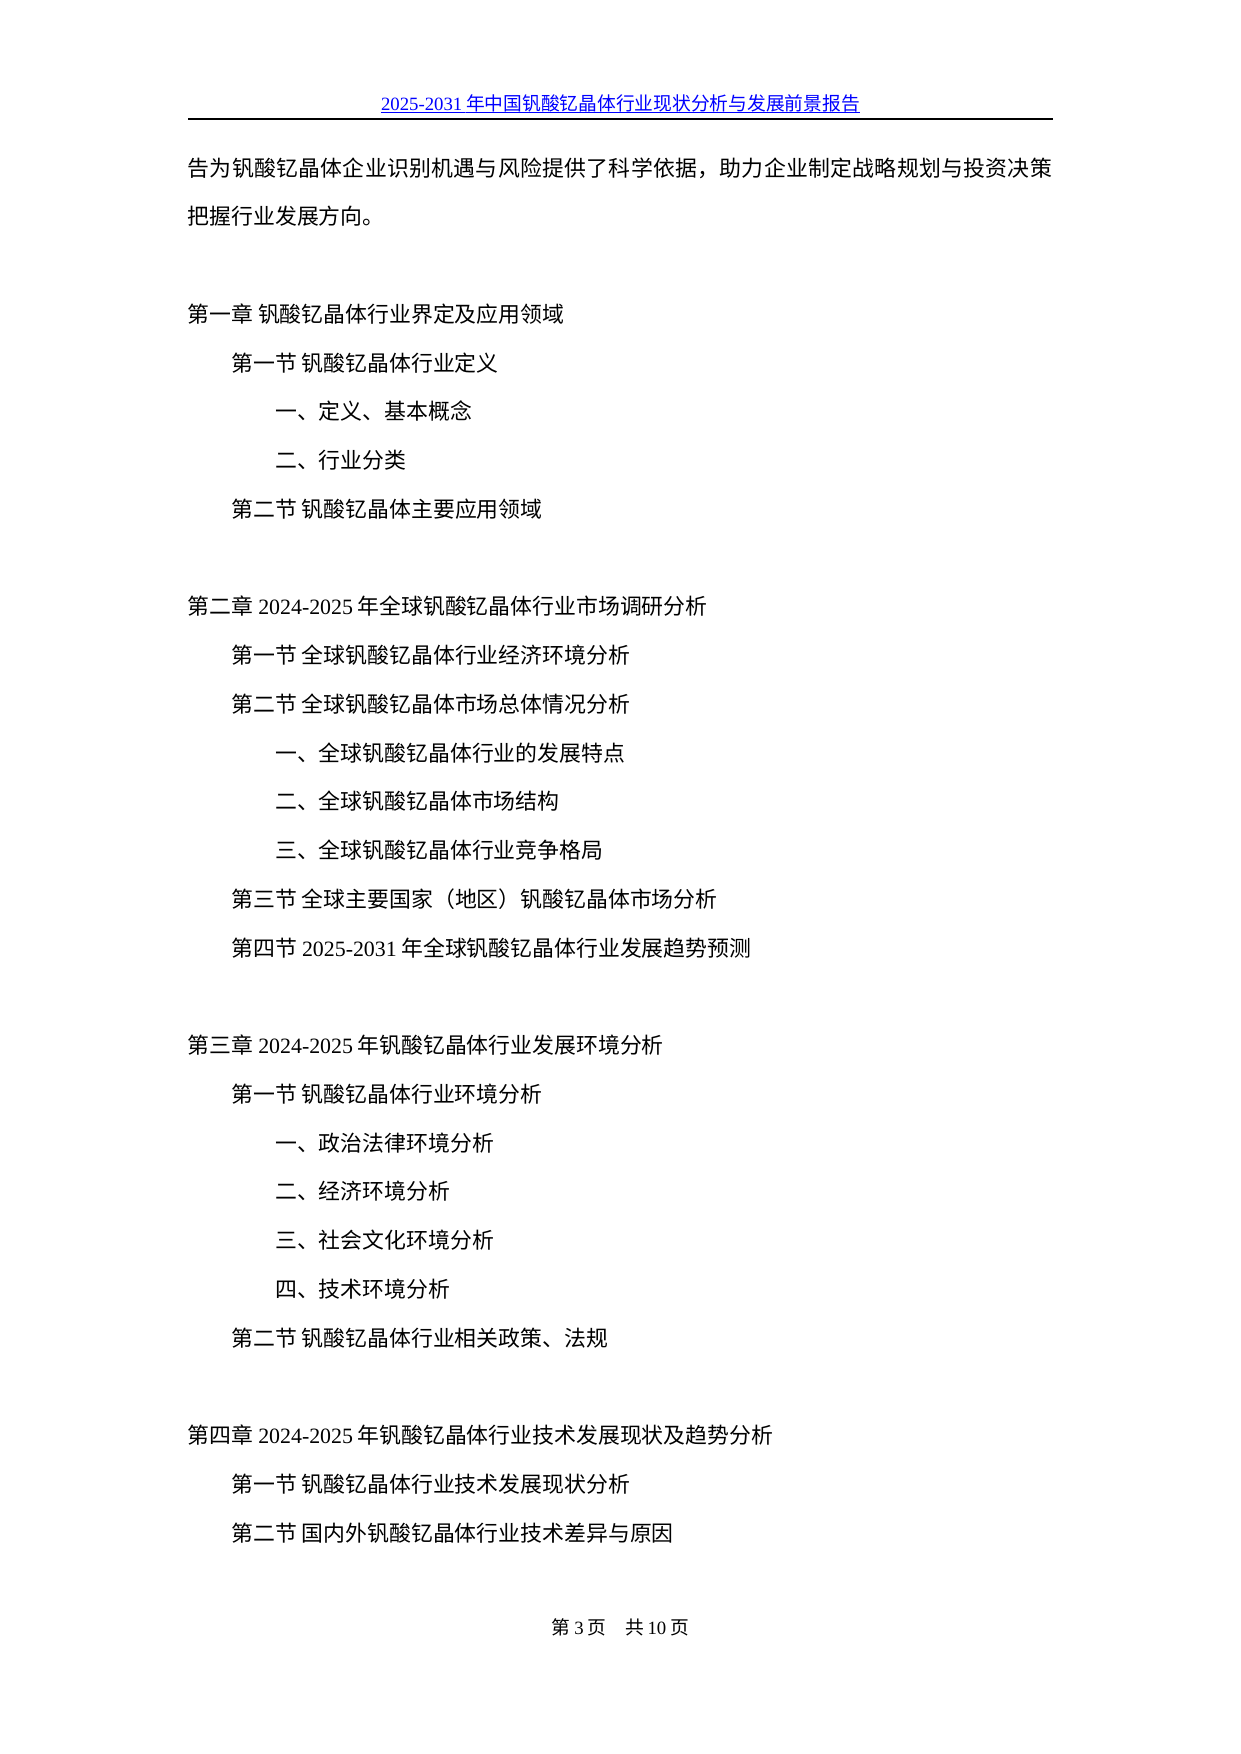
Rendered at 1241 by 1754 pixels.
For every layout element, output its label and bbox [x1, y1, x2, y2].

text [187, 150, 1053, 1548]
